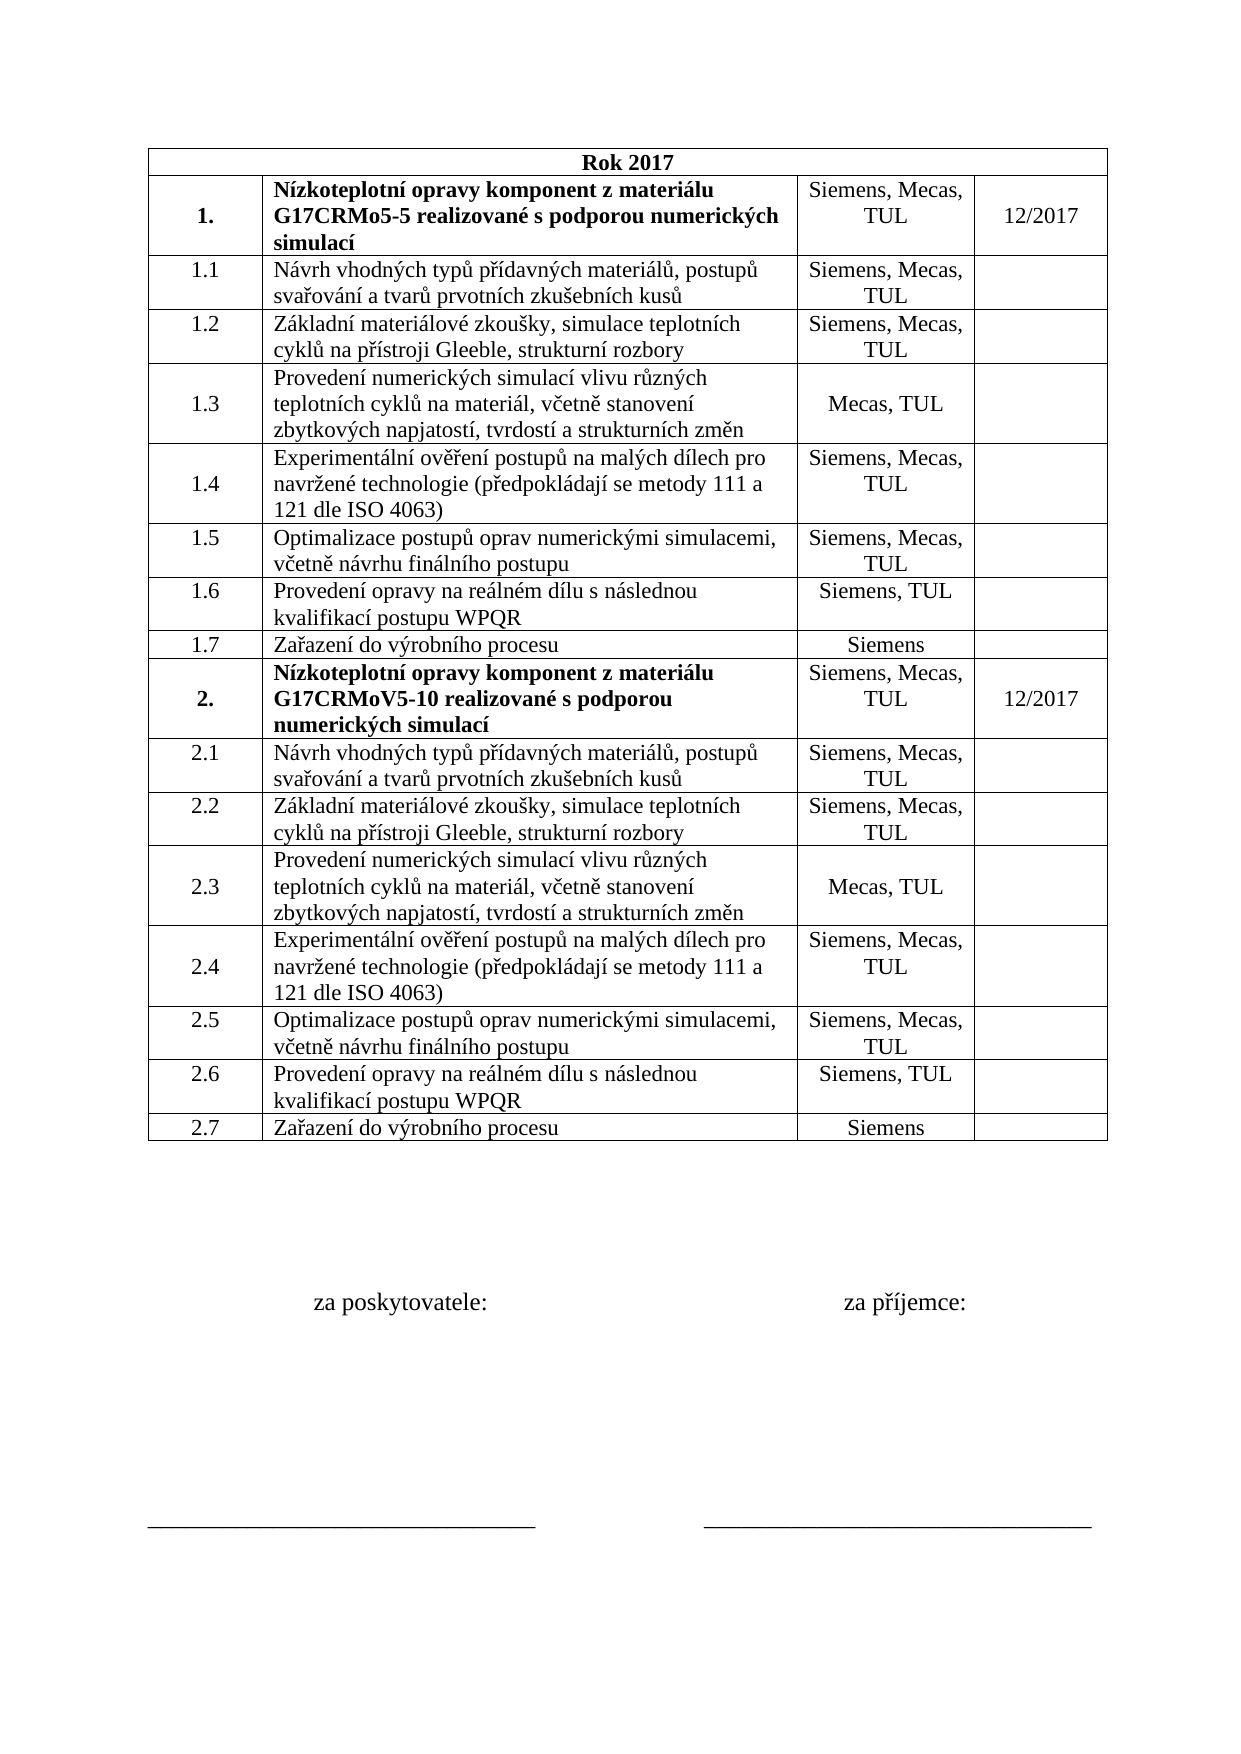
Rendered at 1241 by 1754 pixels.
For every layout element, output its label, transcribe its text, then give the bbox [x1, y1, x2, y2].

table_cell Siemens, Mecas, TUL [798, 659, 974, 738]
table_cell Siemens, Mecas, TUL [798, 926, 974, 1006]
table_cell Siemens, TUL [798, 578, 974, 630]
table_cell 1.6 [149, 578, 262, 630]
table_cell Siemens, Mecas, TUL [798, 793, 974, 845]
table_cell [975, 631, 1107, 658]
table_cell [975, 793, 1107, 845]
table_cell 1.3 [149, 364, 262, 443]
table_cell 2.6 [149, 1060, 262, 1113]
table_cell 2.7 [149, 1114, 262, 1140]
table_cell 1.5 [149, 524, 262, 577]
table_cell Experimentální ověření postupů na malých dílech pro navržené technologie (předpokládají se metody 111 a 121 dle ISO 4063) [263, 444, 797, 523]
table_cell Siemens, Mecas, TUL [798, 739, 974, 792]
table_cell Návrh vhodných typů přídavných materiálů, postupů svařování a tvarů prvotních zkušebních kusů [263, 256, 797, 309]
table_cell Siemens, Mecas, TUL [798, 444, 974, 523]
table_cell Rok 2017 [149, 149, 1107, 175]
table_cell Nízkoteplotní opravy komponent z materiálu G17CRMo5-5 realizované s podporou numerických simulací [263, 176, 797, 255]
table_cell [975, 1007, 1107, 1059]
table_cell [975, 364, 1107, 443]
table_cell 12/2017 [975, 659, 1107, 738]
table_cell 2.1 [149, 739, 262, 792]
table_cell Provedení numerických simulací vlivu různých teplotních cyklů na materiál, včetně stanovení zbytkových napjatostí, tvrdostí a strukturních změn [263, 846, 797, 925]
table_cell 1.7 [149, 631, 262, 658]
table_cell Základní materiálové zkoušky, simulace teplotních cyklů na přístroji Gleeble, strukturní rozbory [263, 310, 797, 363]
table_cell [975, 256, 1107, 309]
table_cell 12/2017 [975, 176, 1107, 255]
table_cell [975, 444, 1107, 523]
table_cell [975, 739, 1107, 792]
table_cell [975, 926, 1107, 1006]
table_cell Zařazení do výrobního procesu [263, 631, 797, 658]
table_cell Mecas, TUL [798, 364, 974, 443]
table_cell 2.2 [149, 793, 262, 845]
table_cell 2. [149, 659, 262, 738]
table_cell 2.3 [149, 846, 262, 925]
table_cell Siemens, Mecas, TUL [798, 310, 974, 363]
table_cell [975, 1060, 1107, 1113]
table_cell Základní materiálové zkoušky, simulace teplotních cyklů na přístroji Gleeble, strukturní rozbory [263, 793, 797, 845]
table_cell [975, 578, 1107, 630]
table_cell Siemens, Mecas, TUL [798, 1007, 974, 1059]
table_cell 2.4 [149, 926, 262, 1006]
table_cell Siemens, Mecas, TUL [798, 524, 974, 577]
table_cell Optimalizace postupů oprav numerickými simulacemi, včetně návrhu finálního postupu [263, 1007, 797, 1059]
table_cell Provedení opravy na reálném dílu s následnou kvalifikací postupu WPQR [263, 1060, 797, 1113]
table_cell Zařazení do výrobního procesu [263, 1114, 797, 1140]
table_cell 1.4 [149, 444, 262, 523]
table_cell [975, 524, 1107, 577]
table_cell Optimalizace postupů oprav numerickými simulacemi, včetně návrhu finálního postupu [263, 524, 797, 577]
table_cell 1. [149, 176, 262, 255]
table_cell [975, 1114, 1107, 1140]
table_cell Experimentální ověření postupů na malých dílech pro navržené technologie (předpokládají se metody 111 a 121 dle ISO 4063) [263, 926, 797, 1006]
text _______________________________ _______________________________ [148, 1502, 1093, 1531]
text za poskytovatele: za příjemce: [148, 1287, 1093, 1316]
table_cell Nízkoteplotní opravy komponent z materiálu G17CRMoV5-10 realizované s podporou numerických simulací [263, 659, 797, 738]
table_cell 2.5 [149, 1007, 262, 1059]
table_cell Siemens, Mecas, TUL [798, 256, 974, 309]
table_cell Siemens, Mecas, TUL [798, 176, 974, 255]
table_cell 1.2 [149, 310, 262, 363]
table_cell Provedení opravy na reálném dílu s následnou kvalifikací postupu WPQR [263, 578, 797, 630]
table_cell Mecas, TUL [798, 846, 974, 925]
table_cell Siemens [798, 631, 974, 658]
table_cell Siemens [798, 1114, 974, 1140]
table_cell [975, 846, 1107, 925]
table_cell 1.1 [149, 256, 262, 309]
table_cell Návrh vhodných typů přídavných materiálů, postupů svařování a tvarů prvotních zkušebních kusů [263, 739, 797, 792]
table_cell Provedení numerických simulací vlivu různých teplotních cyklů na materiál, včetně stanovení zbytkových napjatostí, tvrdostí a strukturních změn [263, 364, 797, 443]
table_cell Siemens, TUL [798, 1060, 974, 1113]
table_cell [975, 310, 1107, 363]
